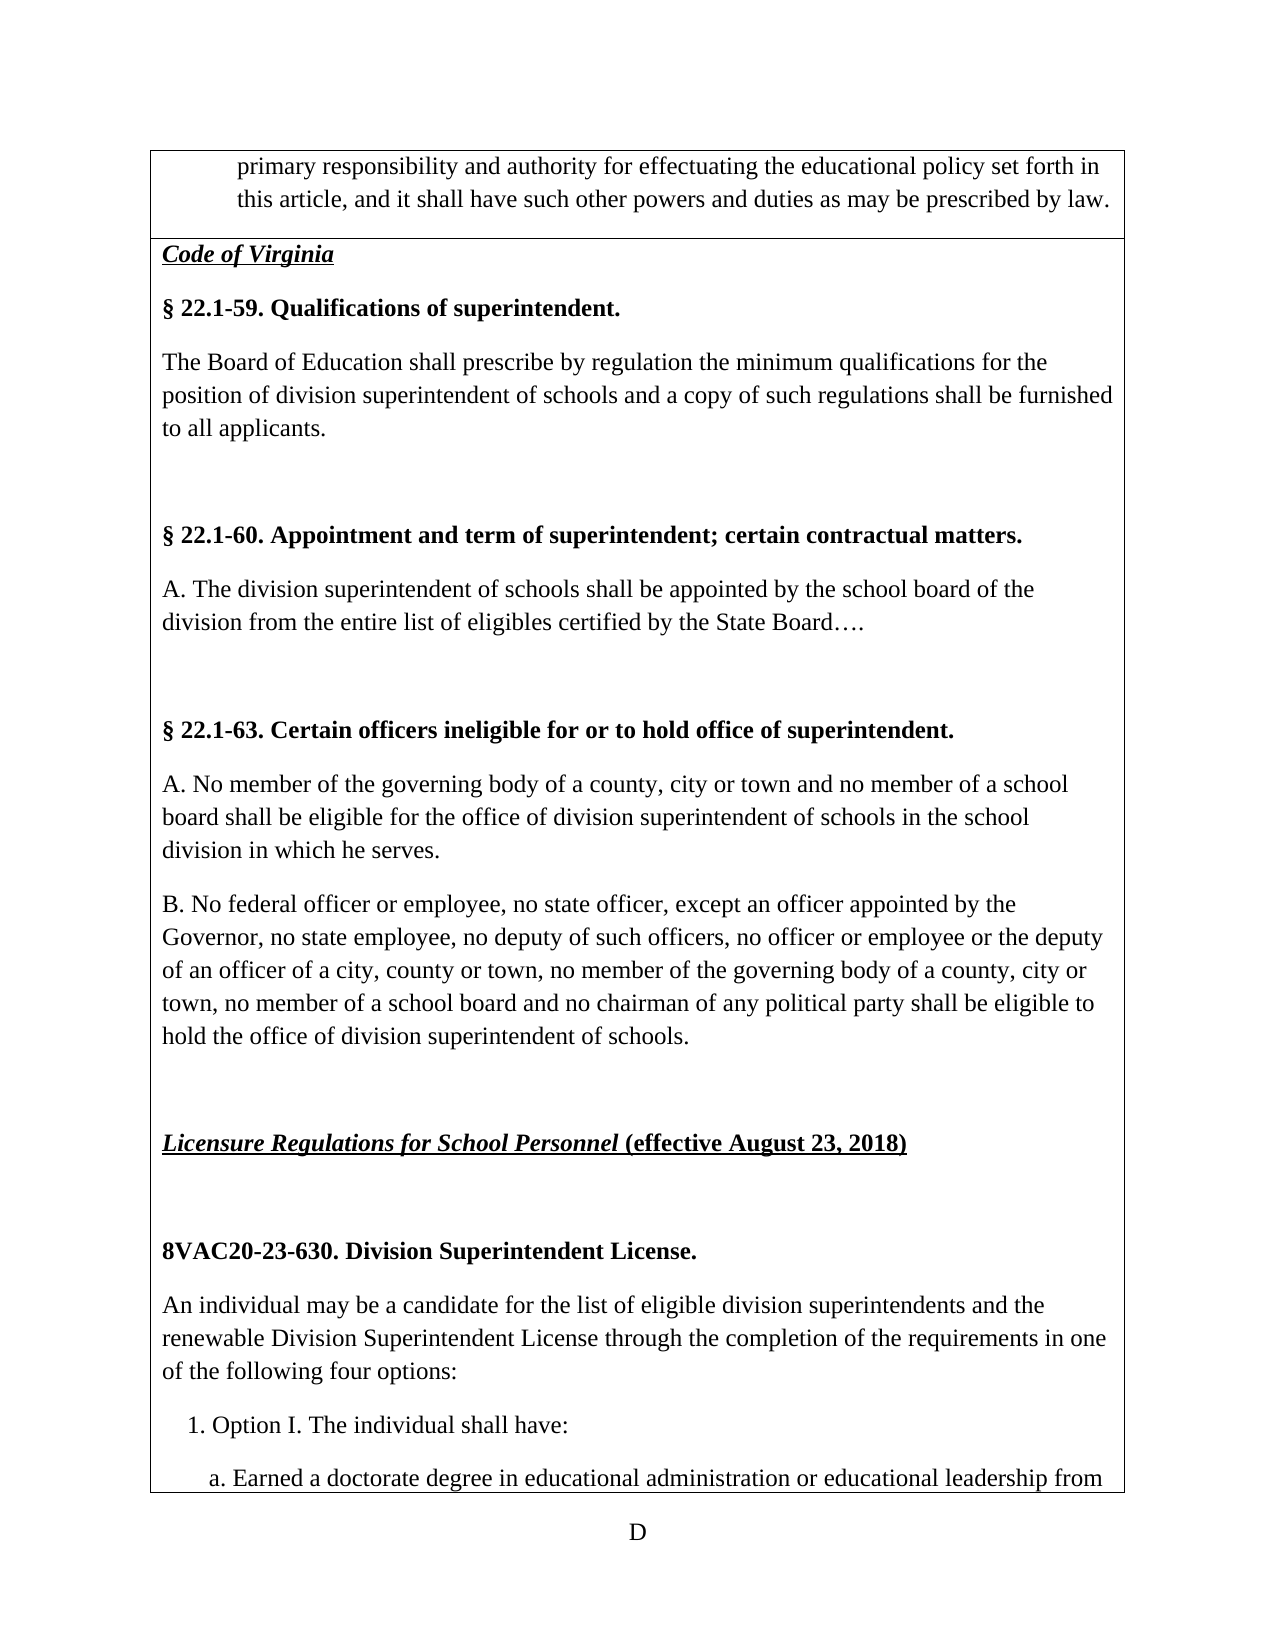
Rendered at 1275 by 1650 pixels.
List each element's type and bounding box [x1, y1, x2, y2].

table_header [151, 151, 1124, 238]
table_cell [151, 239, 1124, 1492]
